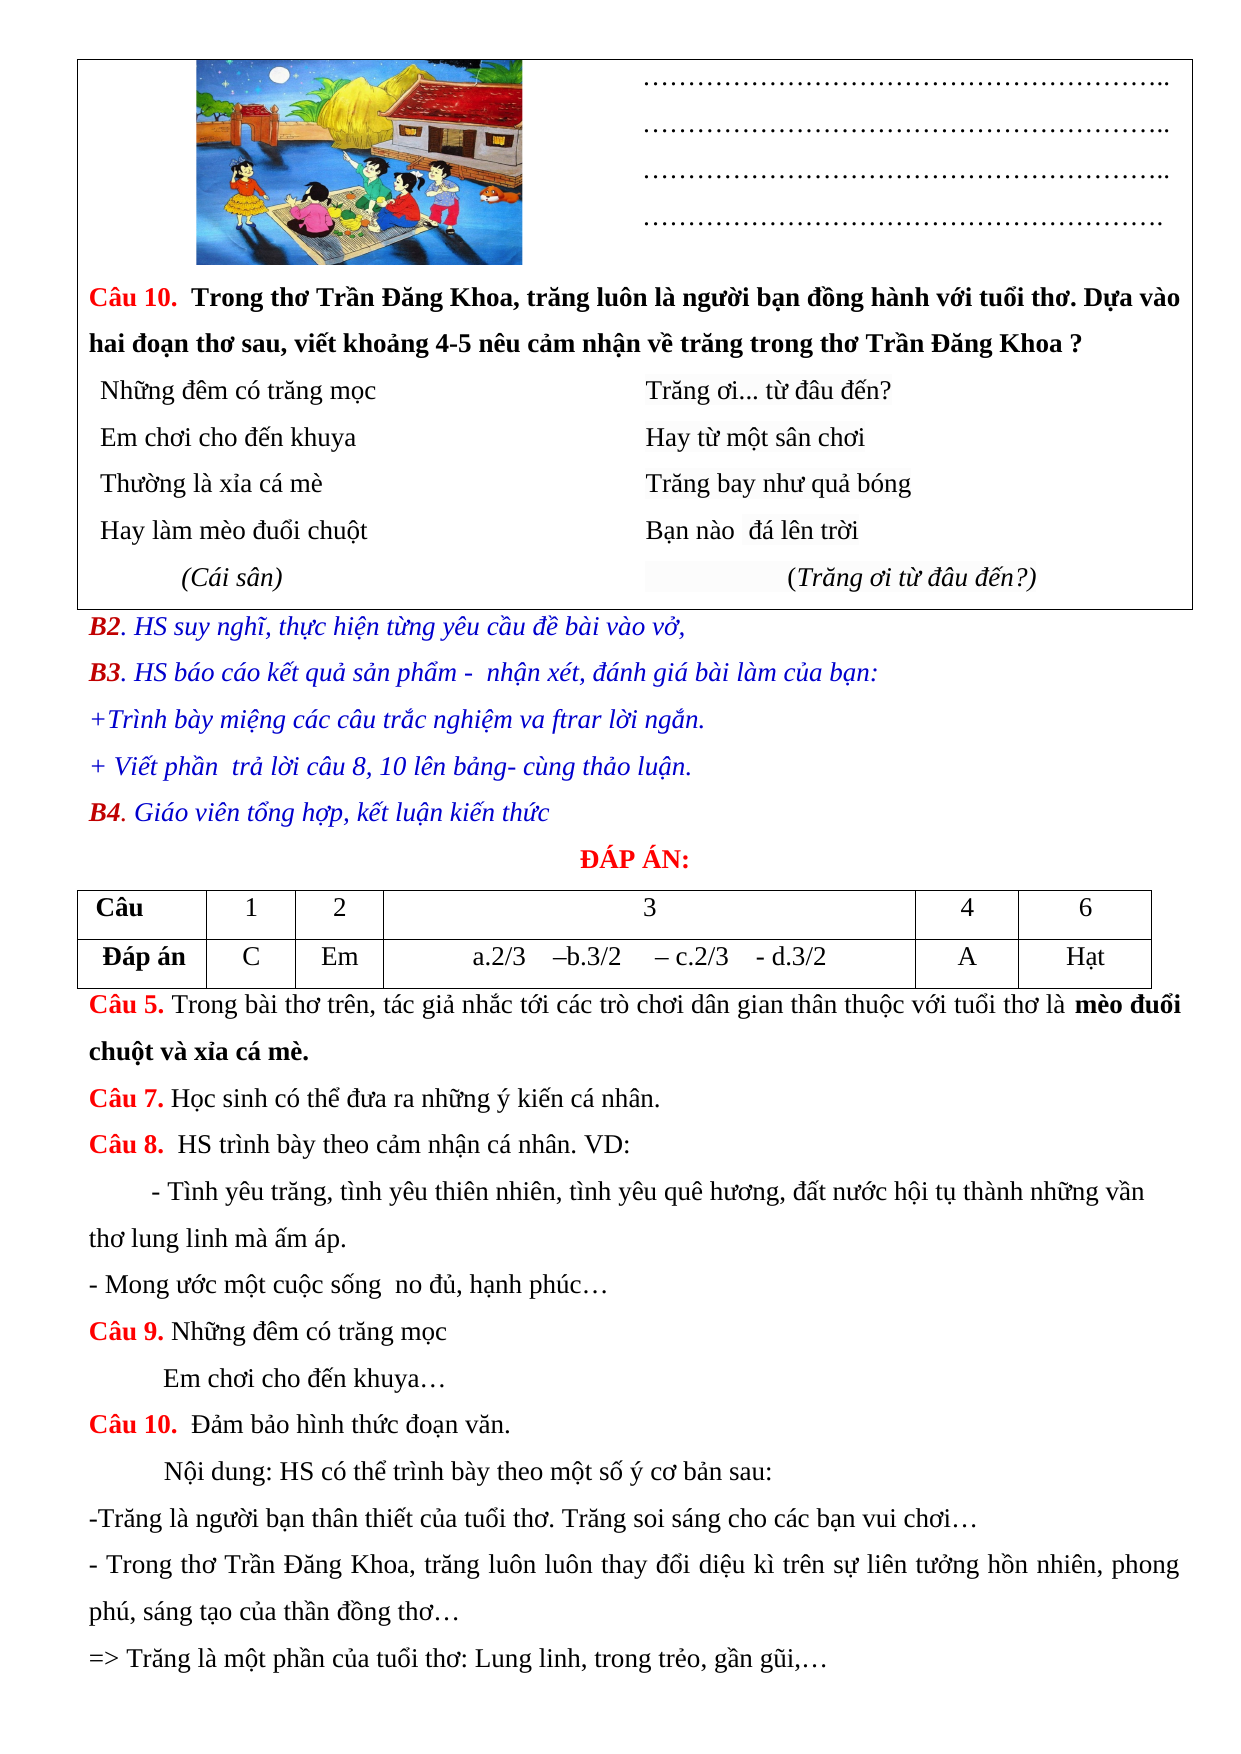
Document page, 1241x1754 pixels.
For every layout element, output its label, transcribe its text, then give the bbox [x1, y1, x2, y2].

table_header 3 [384, 891, 915, 939]
text ĐÁP ÁN: [89, 843, 1181, 874]
table_cell Hạt [1019, 940, 1151, 988]
table_cell A [916, 940, 1018, 988]
text - Mong ước một cuộc sống no đủ, hạnh phúc… Câu 9. Những đêm có trăng mọc Em chơi cho đến khuya… [89, 1269, 1181, 1393]
text Câu 7. Học sinh có thể đưa ra những ý kiến cá nhân. [89, 1082, 1181, 1113]
text - Trong thơ Trần Đăng Khoa, trăng luôn luôn thay đổi diệu kì trên sự liên tưởng hồn nhiên, phong phú, sáng tạo của thần đồng thơ… [89, 1549, 1181, 1626]
text B3. HS báo cáo kết quả sản phẩm - nhận xét, đánh giá bài làm của bạn: [89, 657, 1181, 688]
table_header 1 [207, 891, 295, 939]
text => Trăng là một phần của tuổi thơ: Lung linh, trong trẻo, gần gũi,… [89, 1642, 1181, 1673]
table_header 6 [1019, 891, 1151, 939]
text Câu 8. HS trình bày theo cảm nhận cá nhân. VD: [89, 1129, 1181, 1160]
picture [196, 60, 523, 265]
table_cell C [207, 940, 295, 988]
text B2. HS suy nghĩ, thực hiện từng yêu cầu đề bài vào vở, [89, 610, 1181, 641]
text +Trình bày miệng các câu trắc nghiệm va ftrar lời ngắn. [89, 703, 1181, 734]
table_header 4 [916, 891, 1018, 939]
text + Viết phần trả lời câu 8, 10 lên bảng- cùng thảo luận. [89, 750, 1181, 781]
text Câu 5. Trong bài thơ trên, tác giả nhắc tới các trò chơi dân gian thân thuộc với tuổi thơ là mèo đuổi chuột và xỉa cá mè. [89, 989, 1181, 1066]
text Câu 10. Đảm bảo hình thức đoạn văn. [89, 1409, 1181, 1440]
table_cell Đáp án [78, 940, 206, 988]
text Nội dung: HS có thể trình bày theo một số ý cơ bản sau: [89, 1455, 1181, 1486]
table_header 2 [296, 891, 383, 939]
table_header Câu [78, 891, 206, 939]
text B4. Giáo viên tổng hợp, kết luận kiến thức [89, 797, 1181, 828]
table_cell a.2/3 –b.3/2 – c.2/3 - d.3/2 [384, 940, 915, 988]
table_cell Em [296, 940, 383, 988]
text -Trăng là người bạn thân thiết của tuổi thơ. Trăng soi sáng cho các bạn vui chơi… [89, 1502, 1181, 1533]
text - Tình yêu trăng, tình yêu thiên nhiên, tình yêu quê hương, đất nước hội tụ thành những vần thơ lung linh mà ấm áp. [89, 1175, 1181, 1253]
